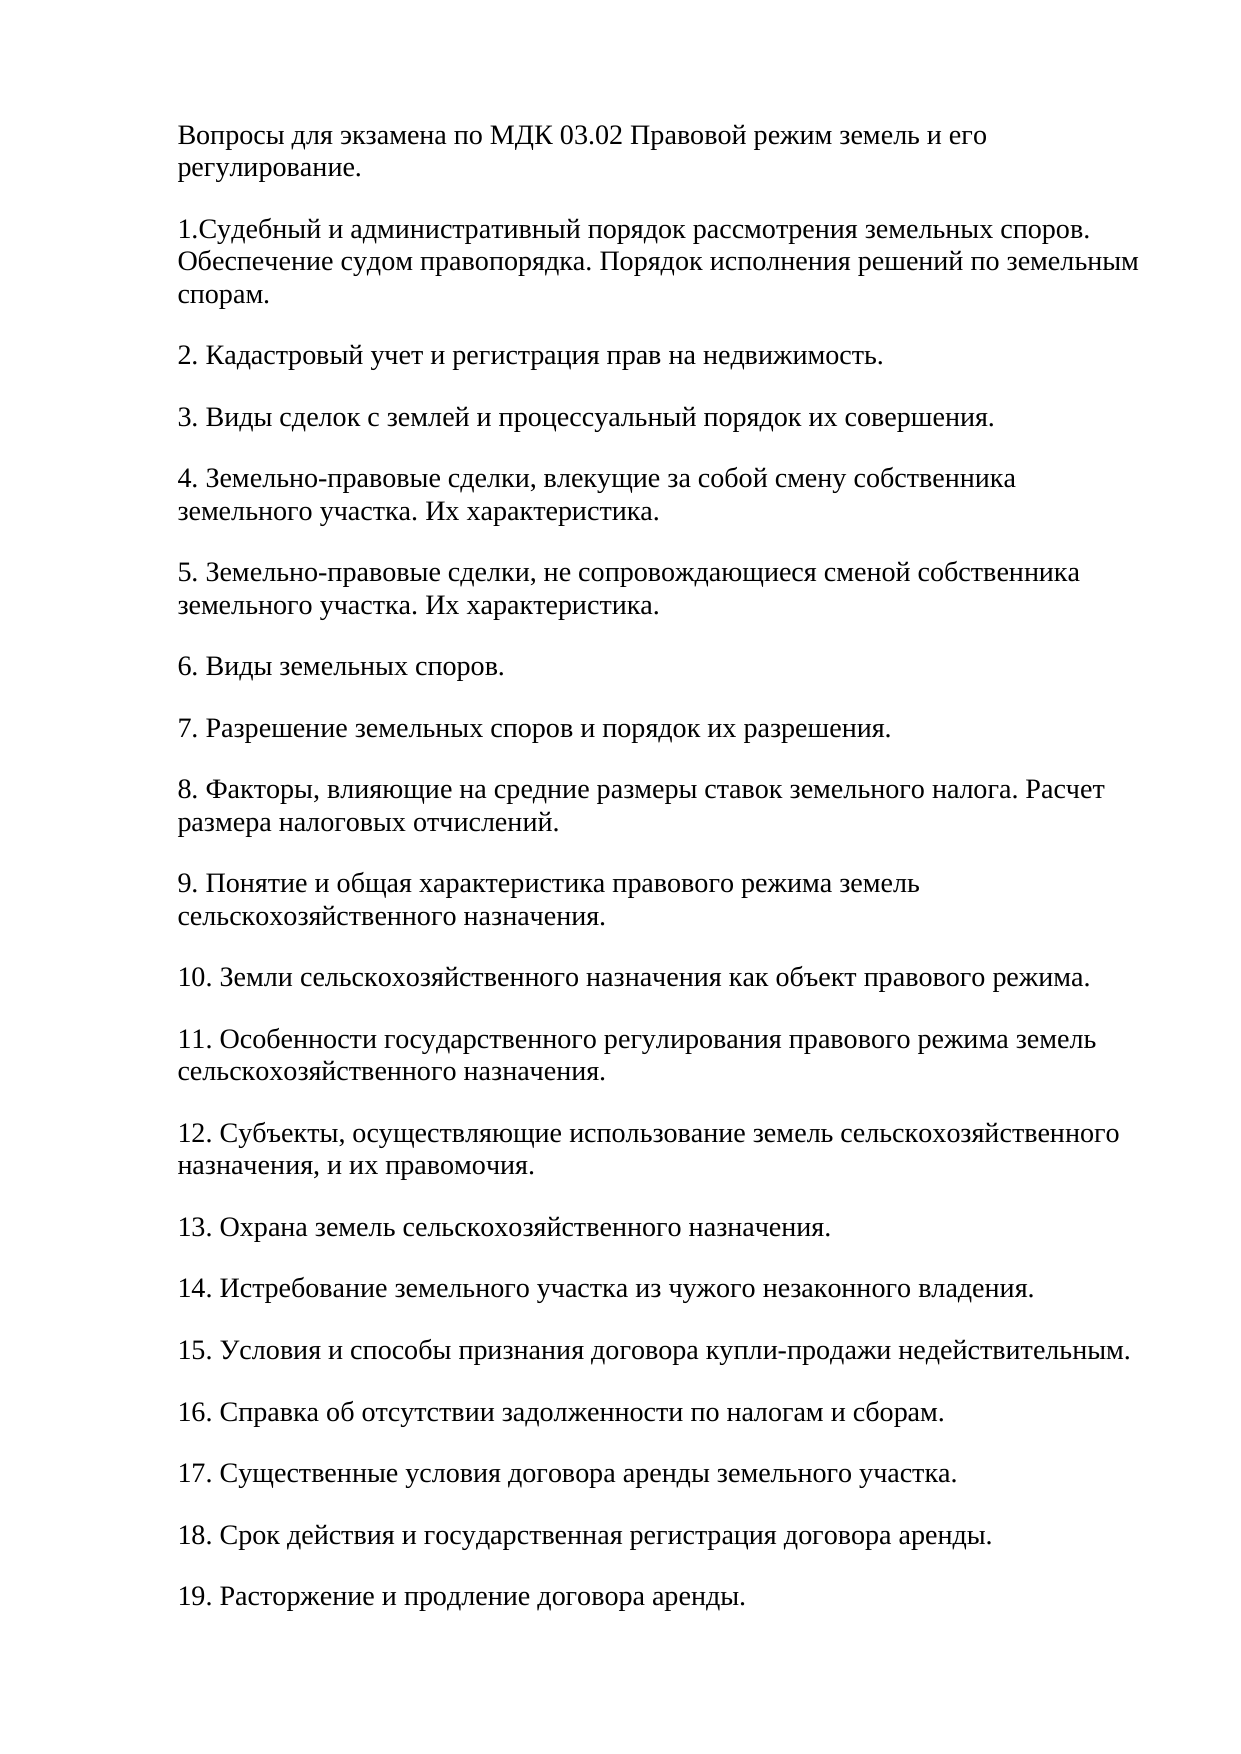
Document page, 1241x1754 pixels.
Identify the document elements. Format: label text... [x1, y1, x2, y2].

text 18. Срок действия и государственная регистрация договора аренды. [177, 1518, 1152, 1550]
text 12. Субъекты, осуществляющие использование земель сельскохозяйственного назначения, и их правомочия. [177, 1116, 1152, 1181]
text 13. Охрана земель сельскохозяйственного назначения. [177, 1210, 1152, 1242]
text 19. Расторжение и продление договора аренды. [177, 1579, 1152, 1612]
text Вопросы для экзамена по МДК 03.02 Правовой режим земель и его регулирование. [177, 118, 1152, 183]
text 5. Земельно-правовые сделки, не сопровождающиеся сменой собственника земельного участка. Их характеристика. [177, 556, 1152, 620]
text 7. Разрешение земельных споров и порядок их разрешения. [177, 711, 1152, 743]
text 2. Кадастровый учет и регистрация прав на недвижимость. [177, 338, 1152, 371]
text 15. Условия и способы признания договора купли-продажи недействительным. [177, 1333, 1152, 1366]
text 3. Виды сделок с землей и процессуальный порядок их совершения. [177, 400, 1152, 432]
text 8. Факторы, влияющие на средние размеры ставок земельного налога. Расчет размера налоговых отчислений. [177, 773, 1152, 837]
text 1.Судебный и административный порядок рассмотрения земельных споров. Обеспечение судом правопорядка. Порядок исполнения решений по земельным спорам. [177, 212, 1152, 309]
text 17. Существенные условия договора аренды земельного участка. [177, 1456, 1152, 1489]
text 11. Особенности государственного регулирования правового режима земель сельскохозяйственного назначения. [177, 1022, 1152, 1087]
text 14. Истребование земельного участка из чужого незаконного владения. [177, 1272, 1152, 1304]
text 4. Земельно-правовые сделки, влекущие за собой смену собственника земельного участка. Их характеристика. [177, 462, 1152, 526]
text 9. Понятие и общая характеристика правового режима земель сельскохозяйственного назначения. [177, 867, 1152, 931]
text 10. Земли сельскохозяйственного назначения как объект правового режима. [177, 961, 1152, 993]
text 16. Справка об отсутствии задолженности по налогам и сборам. [177, 1395, 1152, 1427]
text 6. Виды земельных споров. [177, 649, 1152, 682]
